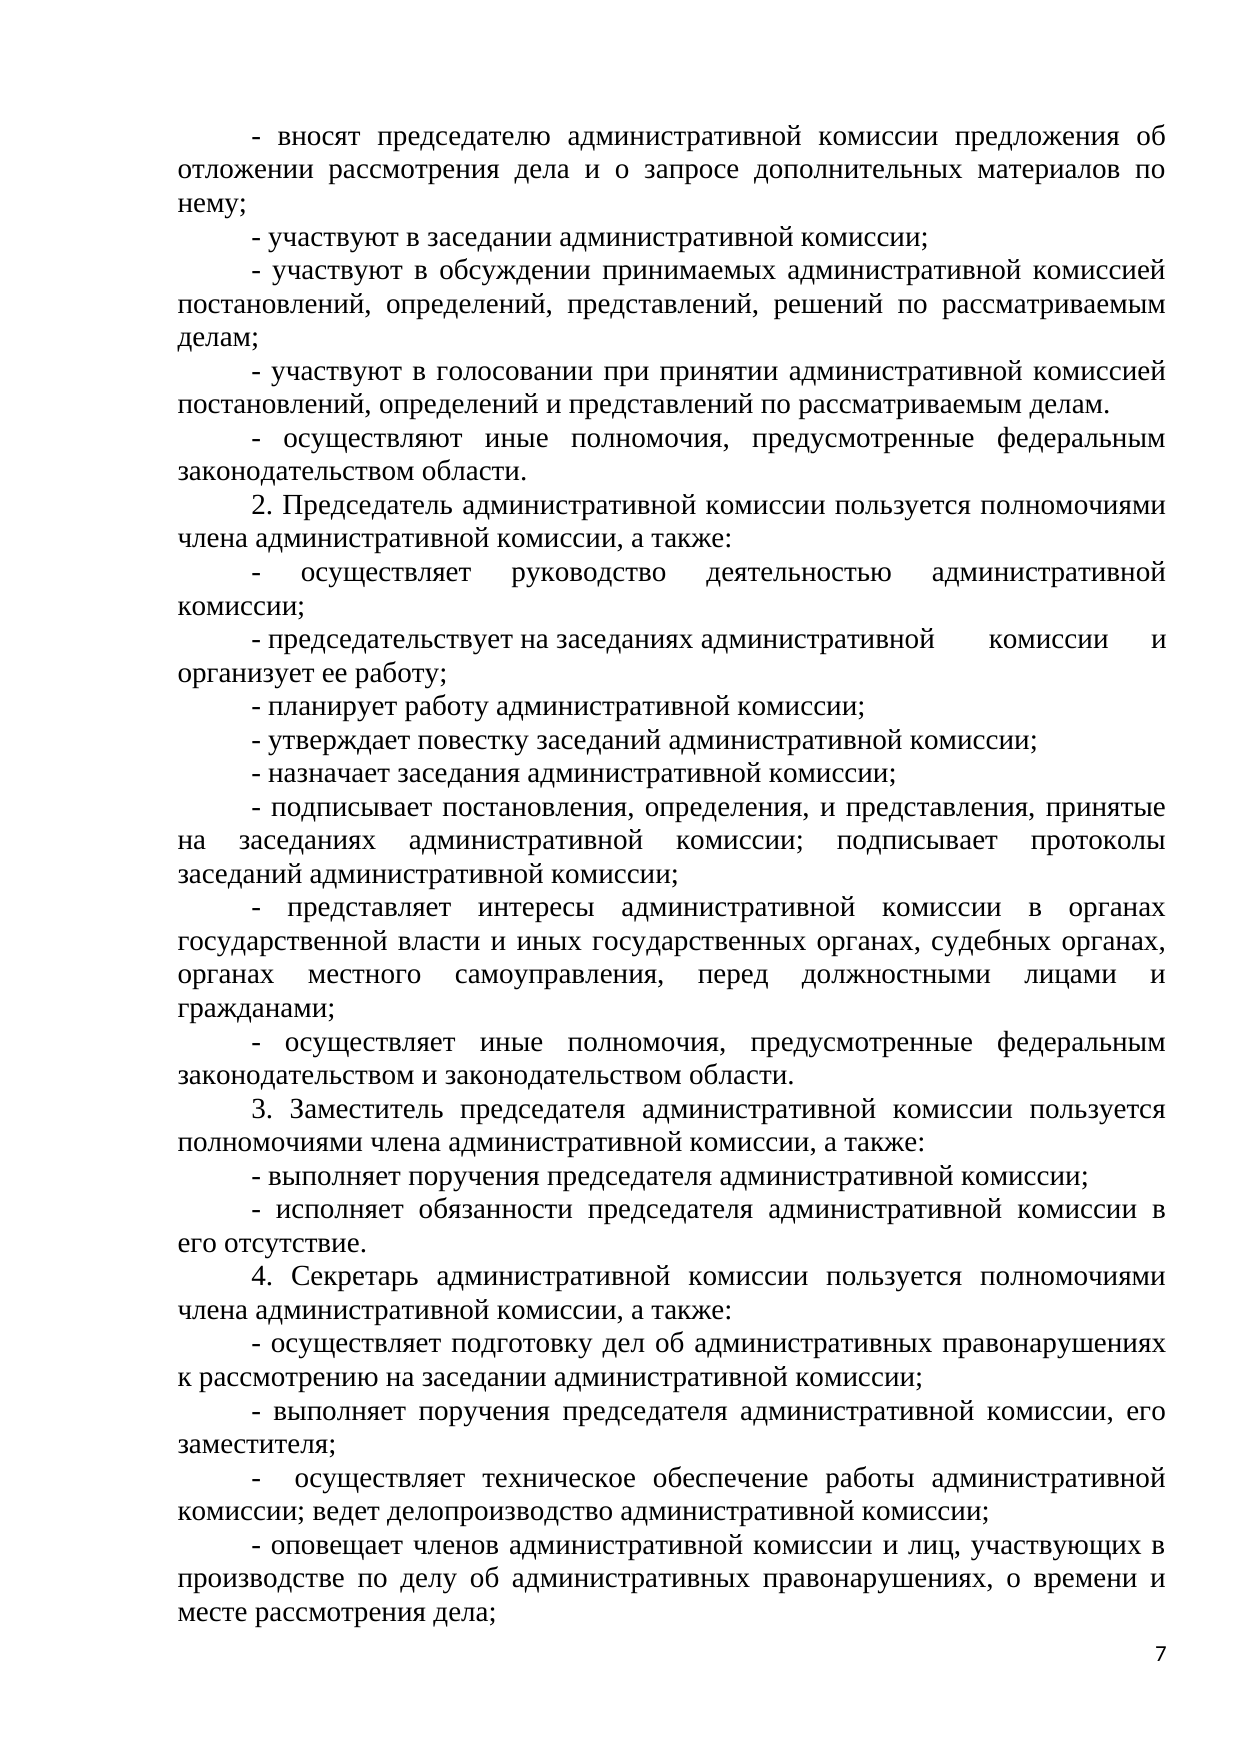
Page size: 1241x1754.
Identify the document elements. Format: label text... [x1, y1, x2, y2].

text - выполняет поручения председателя административной комиссии, его заместителя; [177, 1393, 1167, 1460]
text - осуществляет техническое обеспечение работы административной комиссии; ведет делопроизводство административной комиссии; [177, 1460, 1167, 1527]
text - назначает заседания административной комиссии; [177, 755, 1167, 789]
text - вносят председателю административной комиссии предложения об отложении рассмотрения дела и о запросе дополнительных материалов по нему; [177, 118, 1167, 219]
text - осуществляет руководство деятельностью административной комиссии; [177, 554, 1167, 621]
text - осуществляет иные полномочия, предусмотренные федеральным законодательством и законодательством области. [177, 1024, 1167, 1091]
text - оповещает членов административной комиссии и лиц, участвующих в производстве по делу об административных правонарушениях, о времени и месте рассмотрения дела; [177, 1527, 1167, 1627]
text - подписывает постановления, определения, и представления, принятые на заседаниях административной комиссии; подписывает протоколы заседаний административной комиссии; [177, 789, 1167, 889]
text - исполняет обязанности председателя административной комиссии в его отсутствие. [177, 1191, 1167, 1258]
text - участвуют в заседании административной комиссии; [177, 219, 1167, 252]
text - участвуют в голосовании при принятии административной комиссией постановлений, определений и представлений по рассматриваемым делам. [177, 353, 1167, 420]
text 4. Секретарь административной комиссии пользуется полномочиями члена административной комиссии, а также: [177, 1258, 1167, 1326]
text - участвуют в обсуждении принимаемых административной комиссией постановлений, определений, представлений, решений по рассматриваемым делам; [177, 252, 1167, 353]
text - председательствует на заседаниях административной комиссии и организует ее работу; [177, 621, 1167, 688]
text - утверждает повестку заседаний административной комиссии; [177, 722, 1167, 755]
text - осуществляют иные полномочия, предусмотренные федеральным законодательством области. [177, 420, 1167, 487]
text 2. Председатель административной комиссии пользуется полномочиями члена административной комиссии, а также: [177, 487, 1167, 554]
text - представляет интересы административной комиссии в органах государственной власти и иных государственных органах, судебных органах, органах местного самоуправления, перед должностными лицами и гражданами; [177, 889, 1167, 1024]
text - выполняет поручения председателя административной комиссии; [177, 1158, 1167, 1191]
text 3. Заместитель председателя административной комиссии пользуется полномочиями члена административной комиссии, а также: [177, 1091, 1167, 1158]
text - планирует работу административной комиссии; [177, 688, 1167, 722]
text - осуществляет подготовку дел об административных правонарушениях к рассмотрению на заседании административной комиссии; [177, 1326, 1167, 1393]
